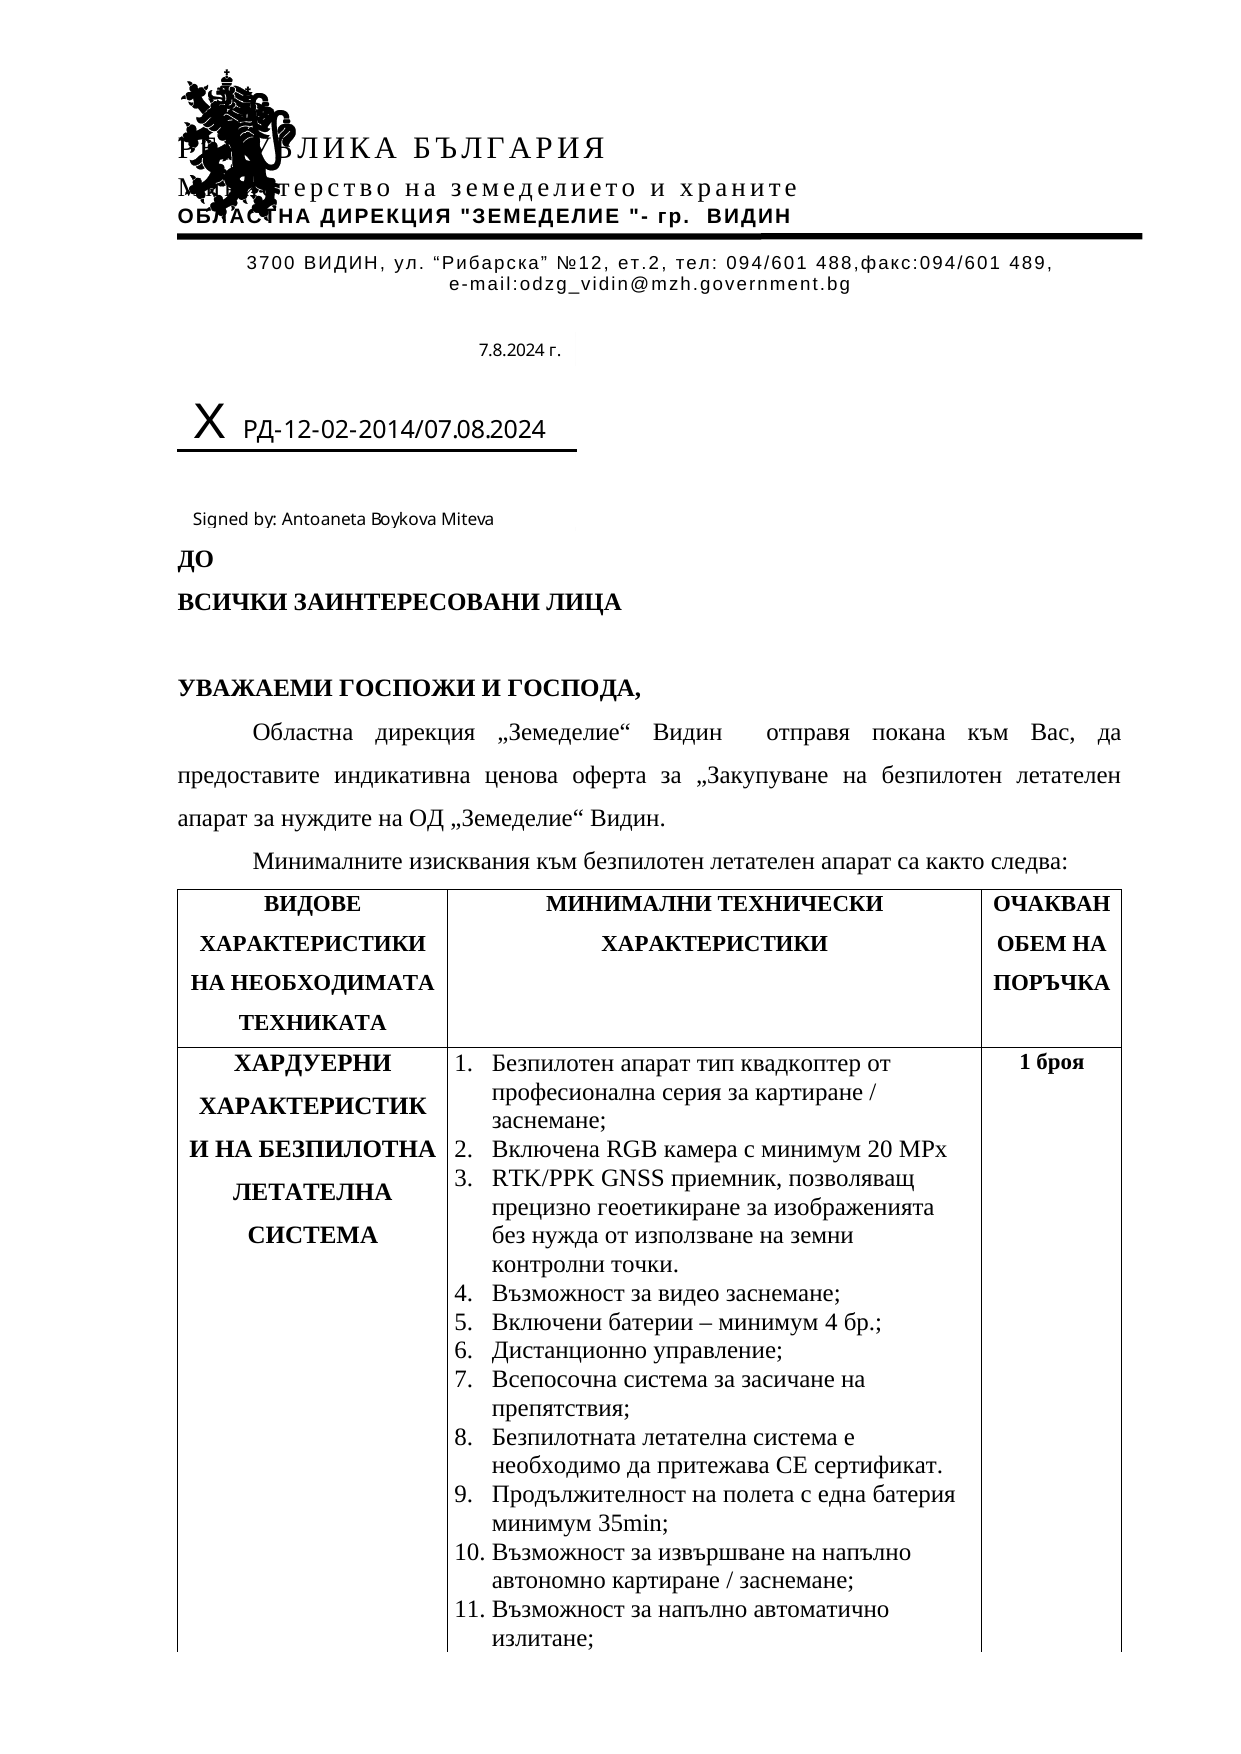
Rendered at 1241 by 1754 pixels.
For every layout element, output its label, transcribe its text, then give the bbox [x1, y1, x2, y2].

table_header МИНИМАЛНИ ТЕХНИЧЕСКИ ХАРАКТЕРИСТИКИ [448, 890, 981, 1047]
text ДО [177, 544, 1122, 573]
table_cell 1 броя [982, 1048, 1121, 1652]
text Областна дирекция „Земеделие“ Видин отправя покана към Вас, да предоставите индикативна ценова оферта за „Закупуване на безпилотен летателен апарат за нуждите на ОД „Земеделие“ Видин. [177, 717, 1122, 832]
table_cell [448, 1048, 981, 1652]
text Минималните изисквания към безпилотен летателен апарат са както следва: [177, 846, 1122, 875]
text УВАЖАЕМИ ГОСПОЖИ И ГОСПОДА, [177, 673, 1122, 702]
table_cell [178, 1048, 447, 1652]
text ВСИЧКИ ЗАИНТЕРЕСОВАНИ ЛИЦА [177, 587, 1122, 616]
table_header ОЧАКВАН ОБЕМ НА ПОРЪЧКА [982, 890, 1121, 1047]
table_header ВИДОВЕ ХАРАКТЕРИСТИКИ НА НЕОБХОДИМАТА ТЕХНИКАТА [178, 890, 447, 1047]
